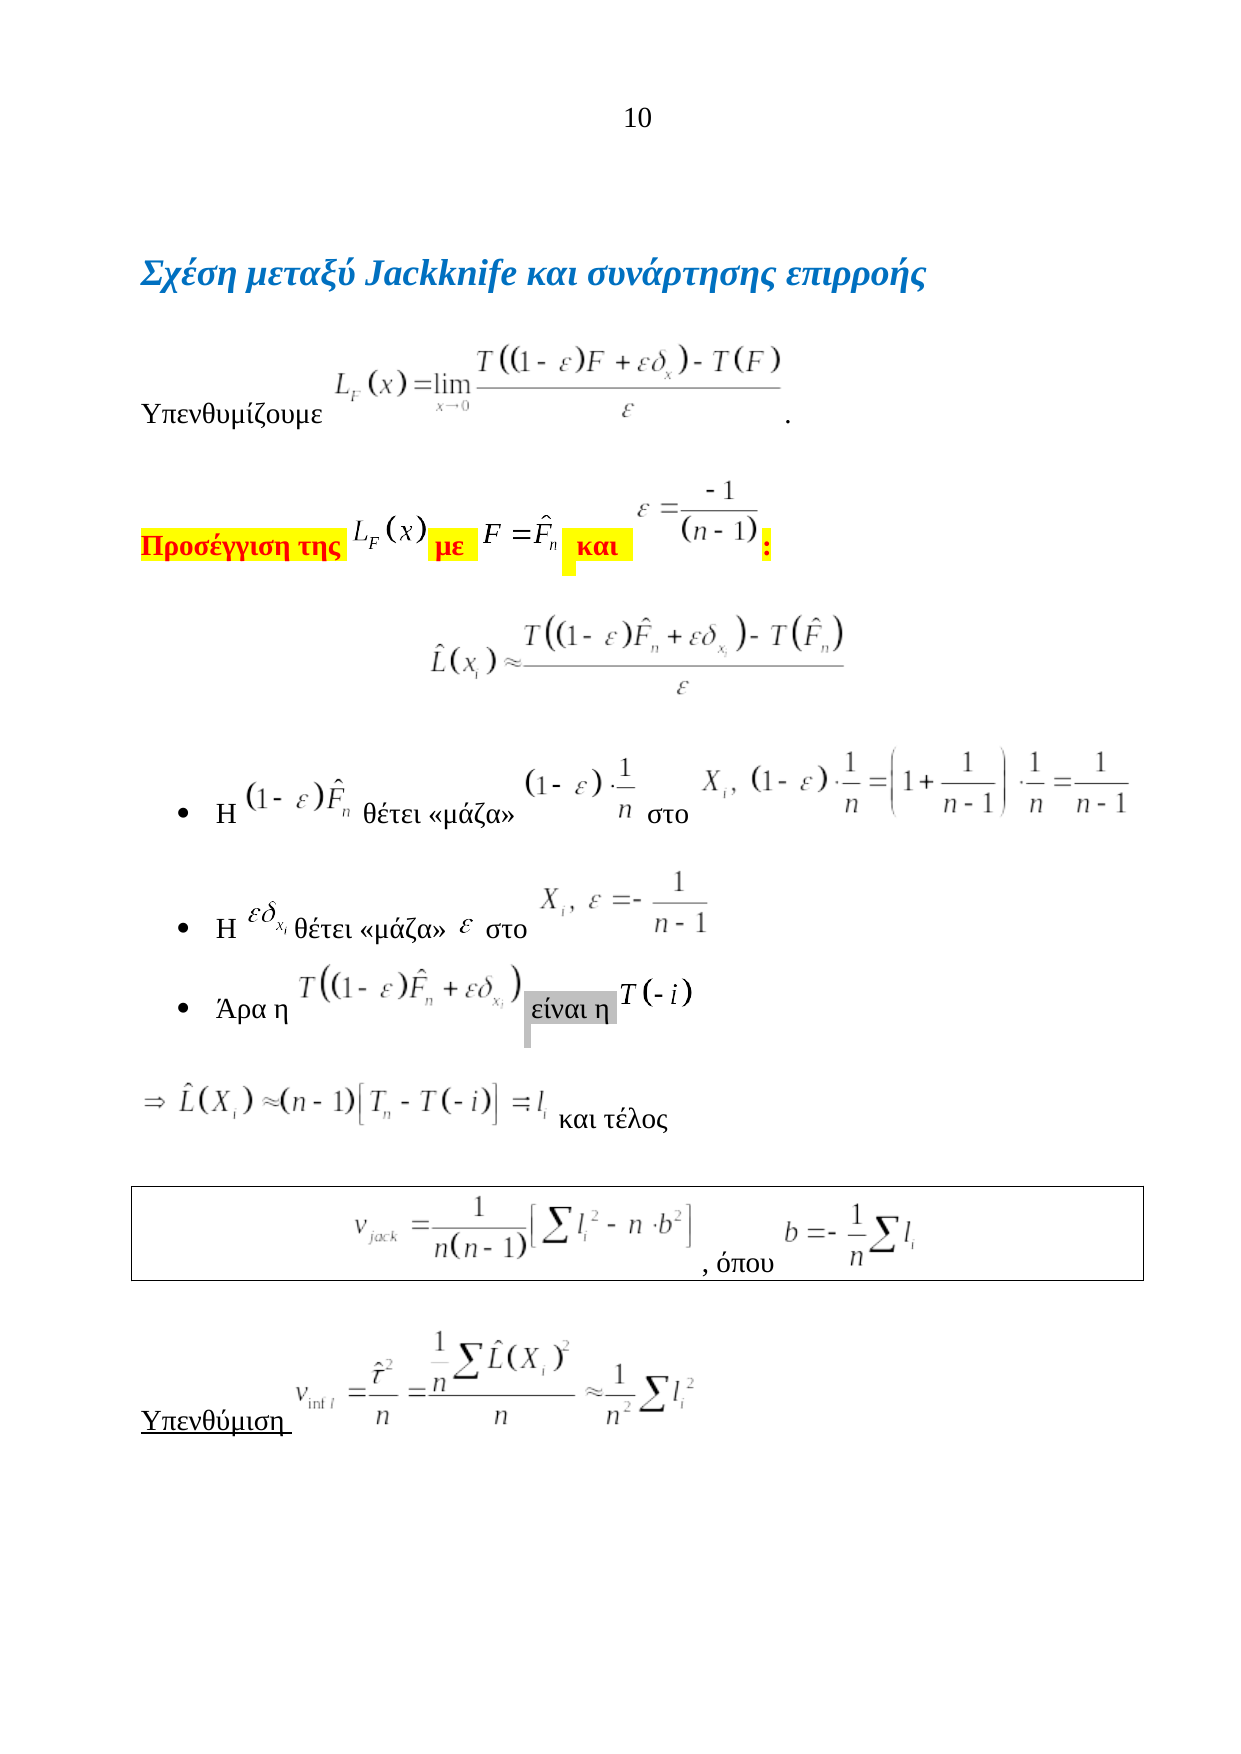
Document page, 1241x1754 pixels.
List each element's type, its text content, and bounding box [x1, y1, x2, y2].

text Υπενθυμίζουμε . [141, 340, 1134, 430]
list Η θέτει «μάζα» στο [178, 742, 1134, 830]
text Υπενθύμιση [141, 1323, 1134, 1437]
subtitle Σχέση μεταξύ Jackknife και συνάρτησης επιρροής [141, 251, 1134, 294]
text και τέλος [141, 1078, 1134, 1134]
list Άρα η είναι η [178, 962, 1134, 1024]
text , όπου [132, 1187, 1143, 1280]
list Η θέτει «μάζα» στο [178, 864, 1134, 945]
text Προσέγγιση της με και : [141, 472, 1134, 561]
